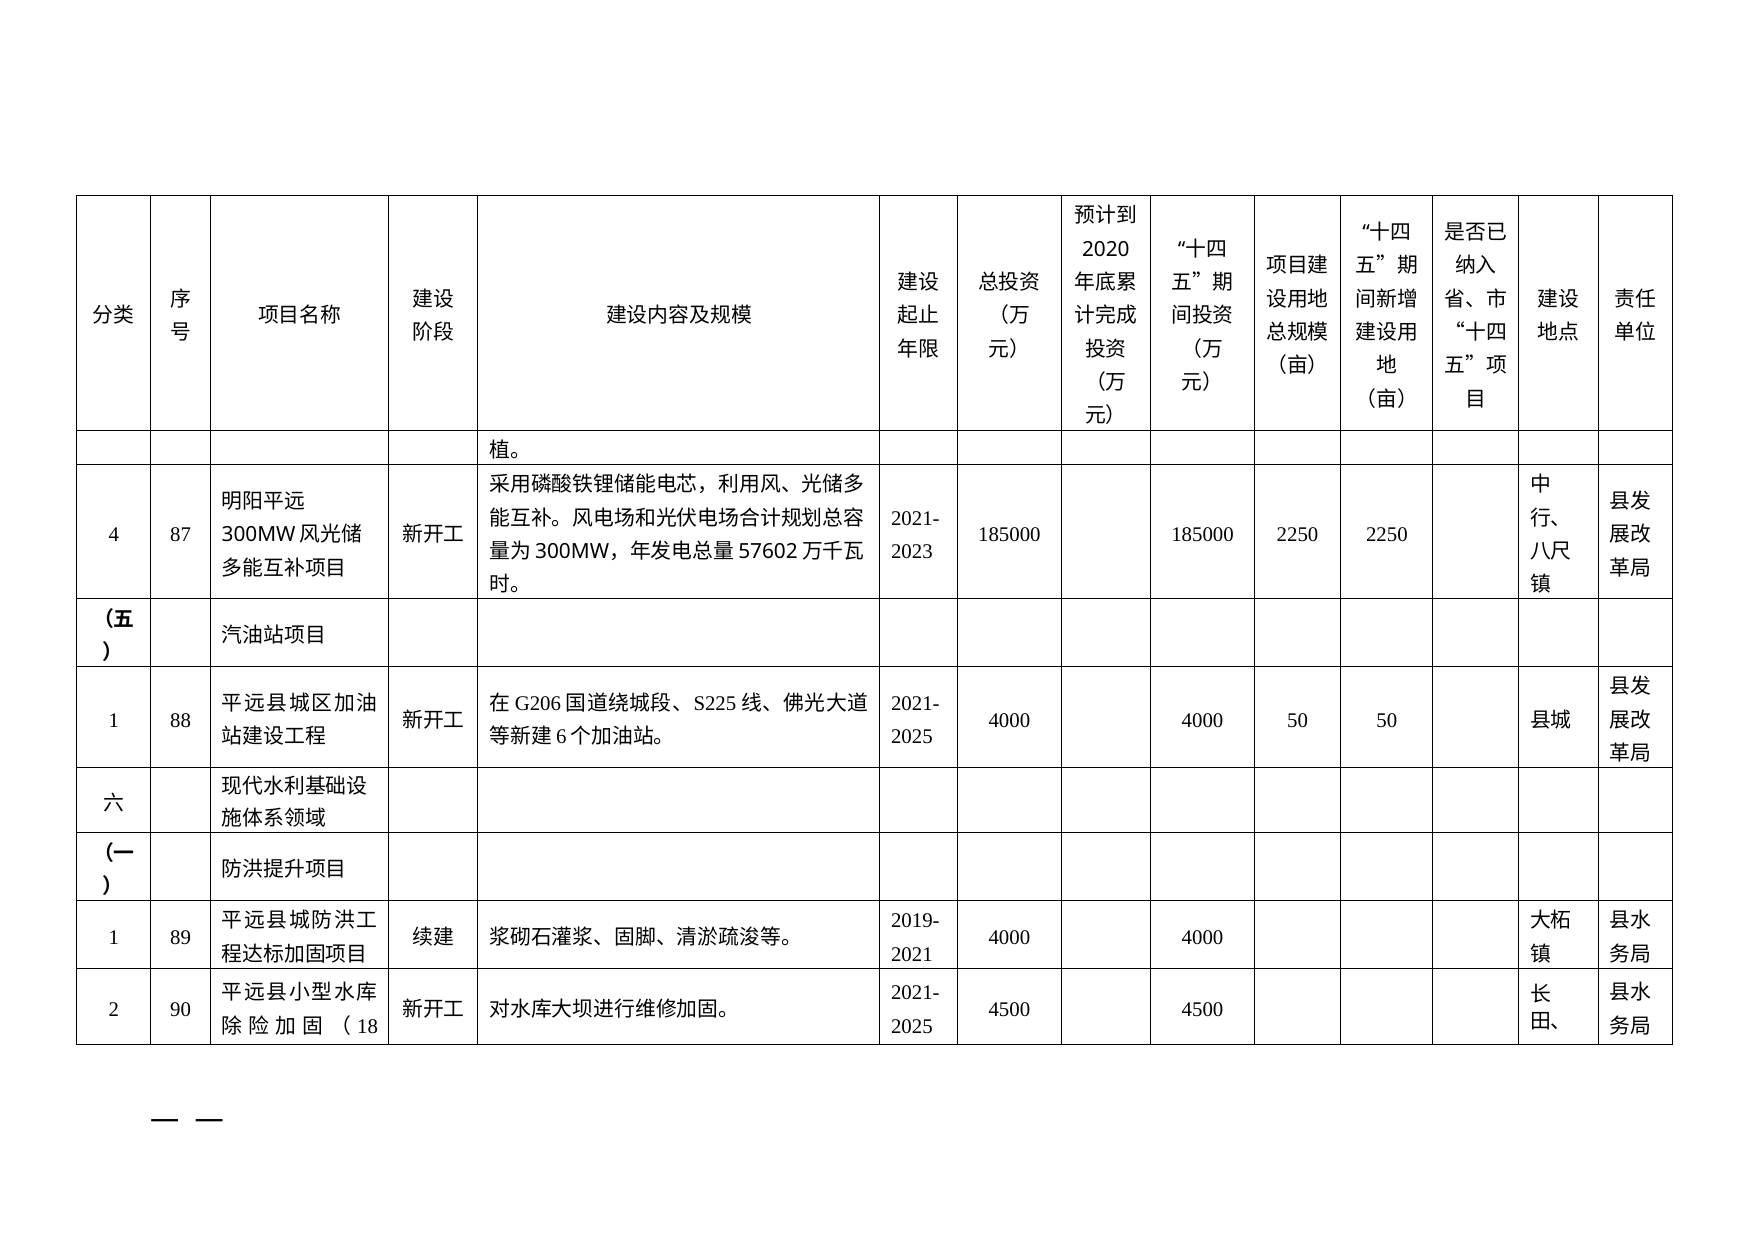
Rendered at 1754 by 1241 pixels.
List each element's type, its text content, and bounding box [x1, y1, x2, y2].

table_header 项目名称 [211, 196, 388, 429]
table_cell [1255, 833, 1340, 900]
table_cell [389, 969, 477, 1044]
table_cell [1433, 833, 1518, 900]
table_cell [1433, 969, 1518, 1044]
table_header 分类 [77, 196, 150, 429]
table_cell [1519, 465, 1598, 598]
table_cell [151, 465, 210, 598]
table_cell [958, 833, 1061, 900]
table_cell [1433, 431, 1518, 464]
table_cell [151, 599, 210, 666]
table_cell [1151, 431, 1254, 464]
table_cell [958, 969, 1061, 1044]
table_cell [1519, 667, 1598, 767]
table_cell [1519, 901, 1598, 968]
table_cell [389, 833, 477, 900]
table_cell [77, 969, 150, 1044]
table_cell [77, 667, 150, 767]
table_header 建设地点 [1519, 196, 1598, 429]
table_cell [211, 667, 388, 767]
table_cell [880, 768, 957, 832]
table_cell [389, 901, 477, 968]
table_header 建设内容及规模 [478, 196, 879, 429]
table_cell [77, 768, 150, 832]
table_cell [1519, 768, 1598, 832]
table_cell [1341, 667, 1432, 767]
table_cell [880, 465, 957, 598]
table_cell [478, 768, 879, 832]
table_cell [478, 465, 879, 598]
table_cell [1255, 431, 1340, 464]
table_header 建设起止年限 [880, 196, 957, 429]
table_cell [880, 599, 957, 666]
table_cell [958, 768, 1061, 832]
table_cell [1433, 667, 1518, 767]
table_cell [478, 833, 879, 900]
table_header 建设 阶段 [389, 196, 477, 429]
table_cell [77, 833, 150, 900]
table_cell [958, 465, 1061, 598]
table_header 总投资（万元） [958, 196, 1061, 429]
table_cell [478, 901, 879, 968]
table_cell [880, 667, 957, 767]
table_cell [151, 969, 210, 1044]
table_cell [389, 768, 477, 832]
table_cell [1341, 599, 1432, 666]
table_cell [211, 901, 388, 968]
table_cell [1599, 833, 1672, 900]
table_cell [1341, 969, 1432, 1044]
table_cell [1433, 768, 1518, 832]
table_header 责任单位 [1599, 196, 1672, 429]
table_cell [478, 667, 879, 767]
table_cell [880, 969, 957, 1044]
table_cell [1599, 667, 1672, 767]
table_header 序号 [151, 196, 210, 429]
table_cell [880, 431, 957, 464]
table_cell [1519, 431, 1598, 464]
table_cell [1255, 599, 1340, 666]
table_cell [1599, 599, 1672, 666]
table_header 项目建设用地总规模（亩） [1255, 196, 1340, 429]
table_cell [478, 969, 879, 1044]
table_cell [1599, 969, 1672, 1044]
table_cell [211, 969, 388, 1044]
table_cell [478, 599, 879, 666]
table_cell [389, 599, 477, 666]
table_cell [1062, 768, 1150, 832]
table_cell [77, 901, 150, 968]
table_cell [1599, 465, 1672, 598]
table_header 是否已纳入省、市“十四五”项目 [1433, 196, 1518, 429]
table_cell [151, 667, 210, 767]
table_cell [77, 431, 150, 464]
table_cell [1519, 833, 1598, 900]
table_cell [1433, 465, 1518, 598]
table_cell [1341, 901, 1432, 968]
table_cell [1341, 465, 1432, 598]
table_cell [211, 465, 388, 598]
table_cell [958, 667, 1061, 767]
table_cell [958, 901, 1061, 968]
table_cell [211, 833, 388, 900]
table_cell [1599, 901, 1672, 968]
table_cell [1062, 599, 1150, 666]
table_header 预计到2020年底累计完成投资（万元） [1062, 196, 1150, 429]
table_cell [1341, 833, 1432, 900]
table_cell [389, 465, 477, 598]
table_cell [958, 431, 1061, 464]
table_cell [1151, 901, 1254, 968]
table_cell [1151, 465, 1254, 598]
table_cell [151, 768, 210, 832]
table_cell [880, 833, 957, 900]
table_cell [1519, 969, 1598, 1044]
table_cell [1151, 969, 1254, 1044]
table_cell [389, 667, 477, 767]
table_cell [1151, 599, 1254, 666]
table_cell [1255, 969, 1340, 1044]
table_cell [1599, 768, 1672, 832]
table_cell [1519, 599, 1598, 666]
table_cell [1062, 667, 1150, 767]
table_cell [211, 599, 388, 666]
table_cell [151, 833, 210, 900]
table_header “十四五”期间新增建设用地（亩） [1341, 196, 1432, 429]
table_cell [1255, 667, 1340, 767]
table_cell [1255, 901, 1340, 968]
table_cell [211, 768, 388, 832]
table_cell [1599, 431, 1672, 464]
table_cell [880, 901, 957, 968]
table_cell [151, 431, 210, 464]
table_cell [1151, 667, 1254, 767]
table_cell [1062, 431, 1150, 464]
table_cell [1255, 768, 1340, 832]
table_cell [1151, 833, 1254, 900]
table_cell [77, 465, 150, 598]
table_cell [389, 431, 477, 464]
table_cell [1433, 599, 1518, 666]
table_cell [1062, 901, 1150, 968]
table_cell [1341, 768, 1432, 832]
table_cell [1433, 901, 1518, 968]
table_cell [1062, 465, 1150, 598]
table_header “十四五”期间投资（万元） [1151, 196, 1254, 429]
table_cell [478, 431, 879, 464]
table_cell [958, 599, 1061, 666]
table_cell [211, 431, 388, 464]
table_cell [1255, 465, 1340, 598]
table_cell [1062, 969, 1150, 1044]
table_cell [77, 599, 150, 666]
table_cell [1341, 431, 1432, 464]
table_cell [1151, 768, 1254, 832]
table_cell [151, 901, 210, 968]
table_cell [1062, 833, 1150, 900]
